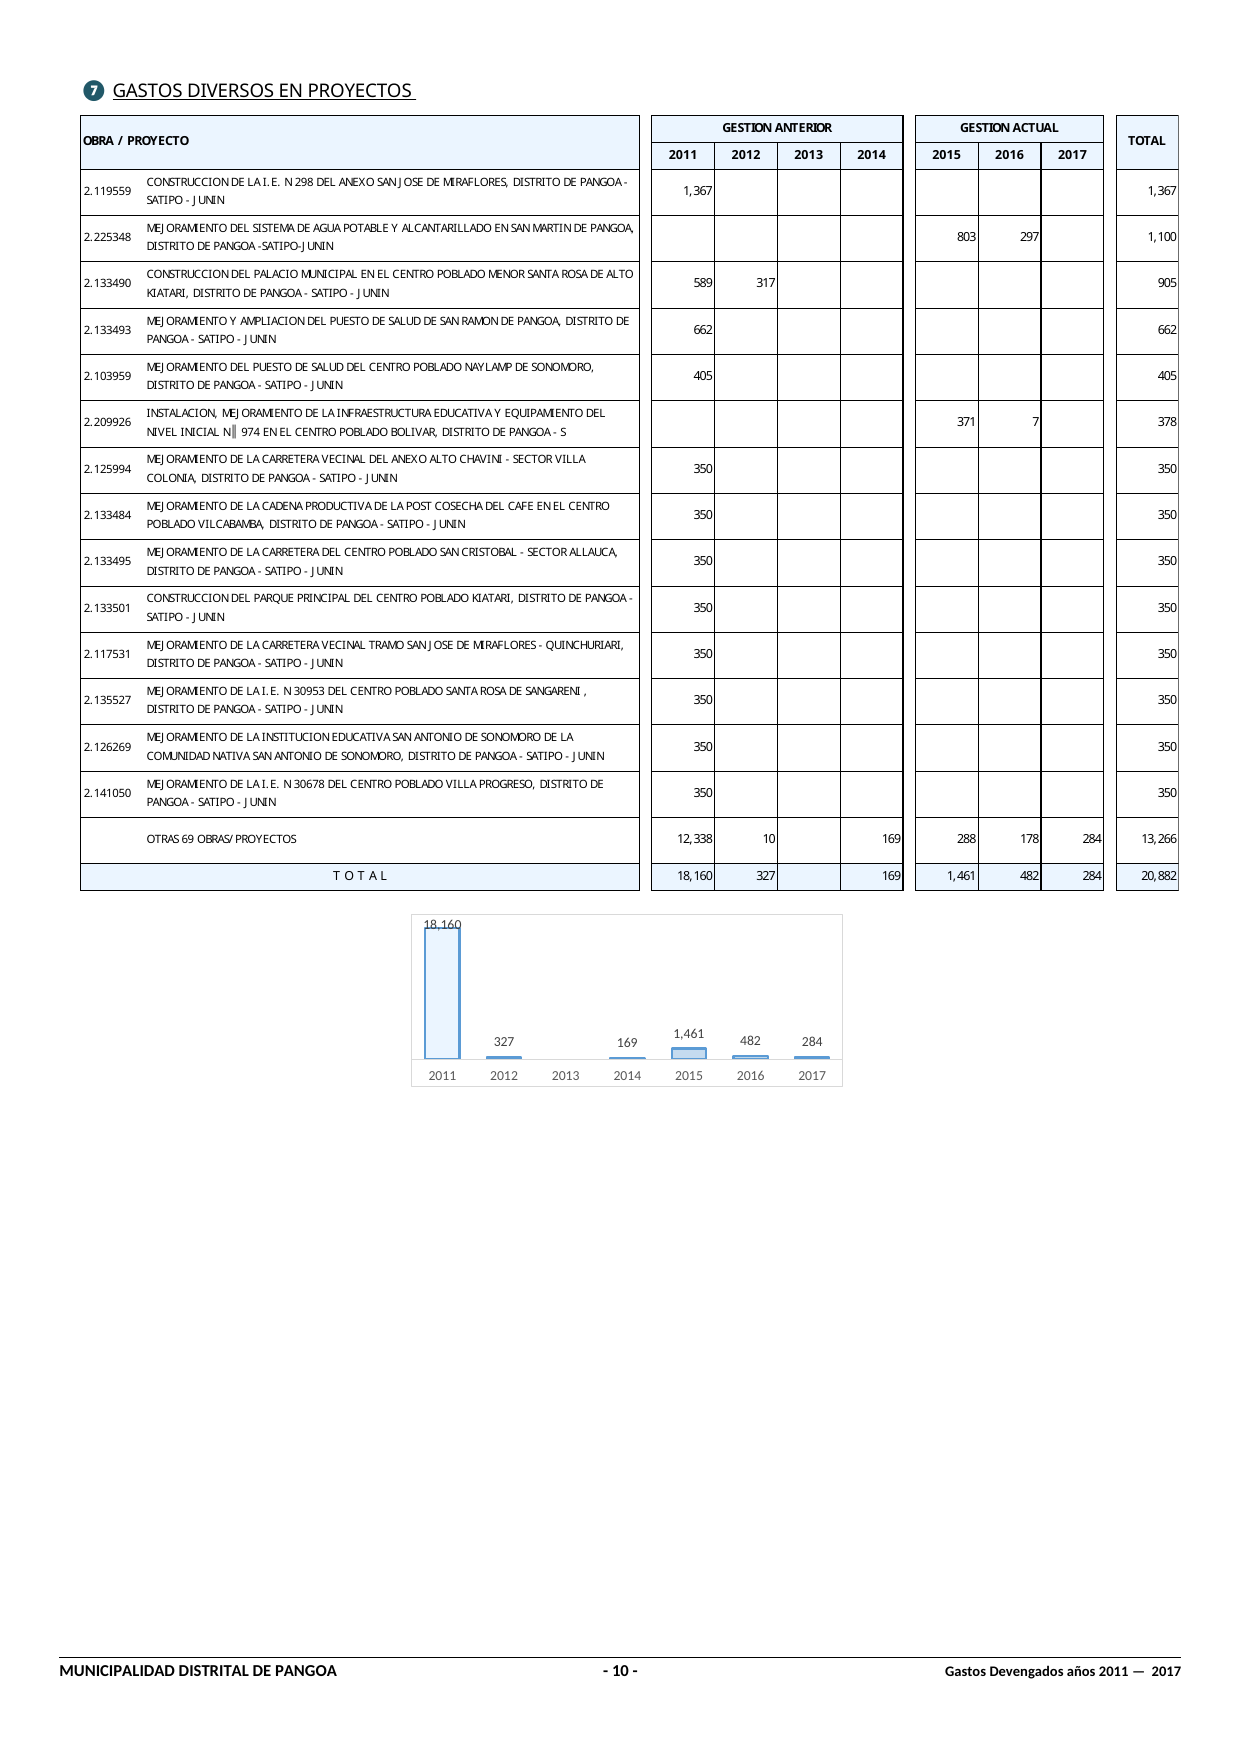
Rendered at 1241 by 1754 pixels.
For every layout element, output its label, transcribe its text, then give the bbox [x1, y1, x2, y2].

table_header ❼ GASTOS DIVERSOS EN PROYECTOS [59, 71, 1195, 1093]
